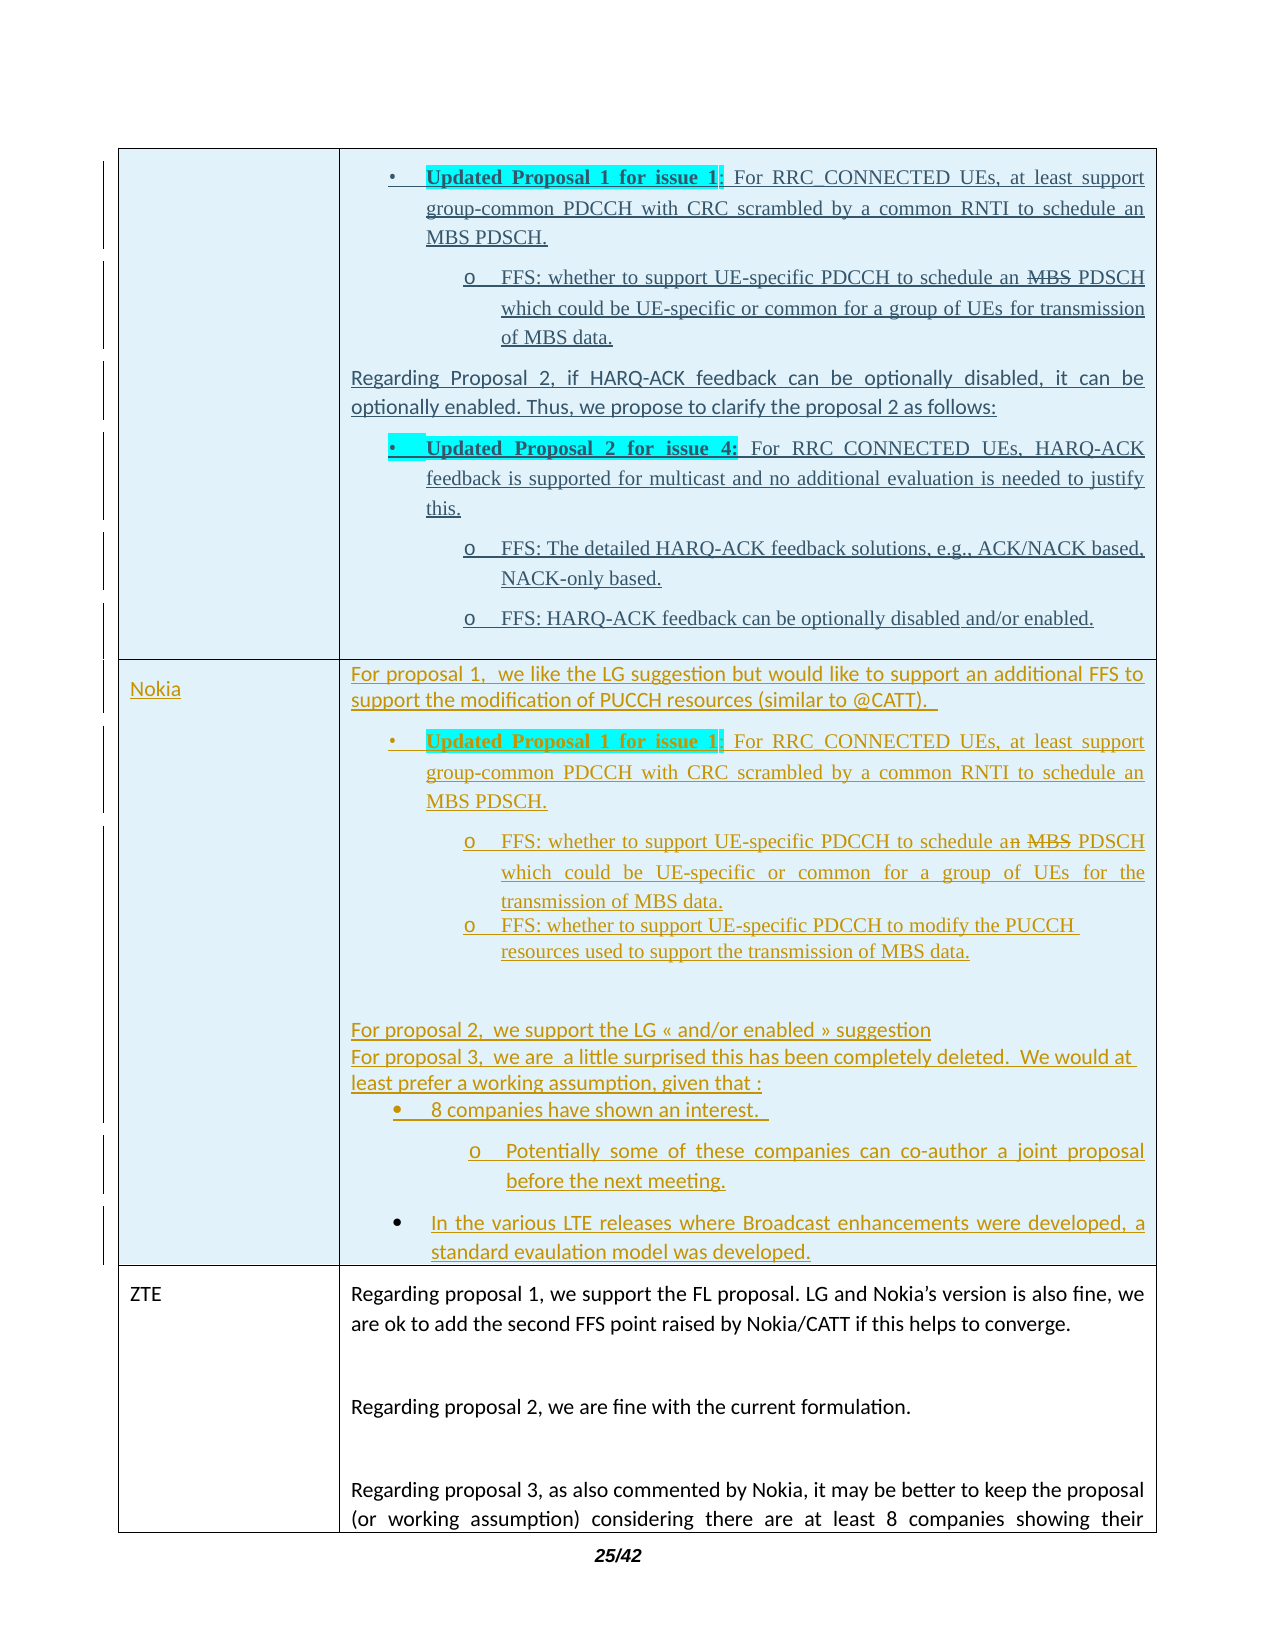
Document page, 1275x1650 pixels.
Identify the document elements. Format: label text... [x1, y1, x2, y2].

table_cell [340, 1266, 1156, 1532]
table_cell ZTE [119, 1266, 339, 1532]
